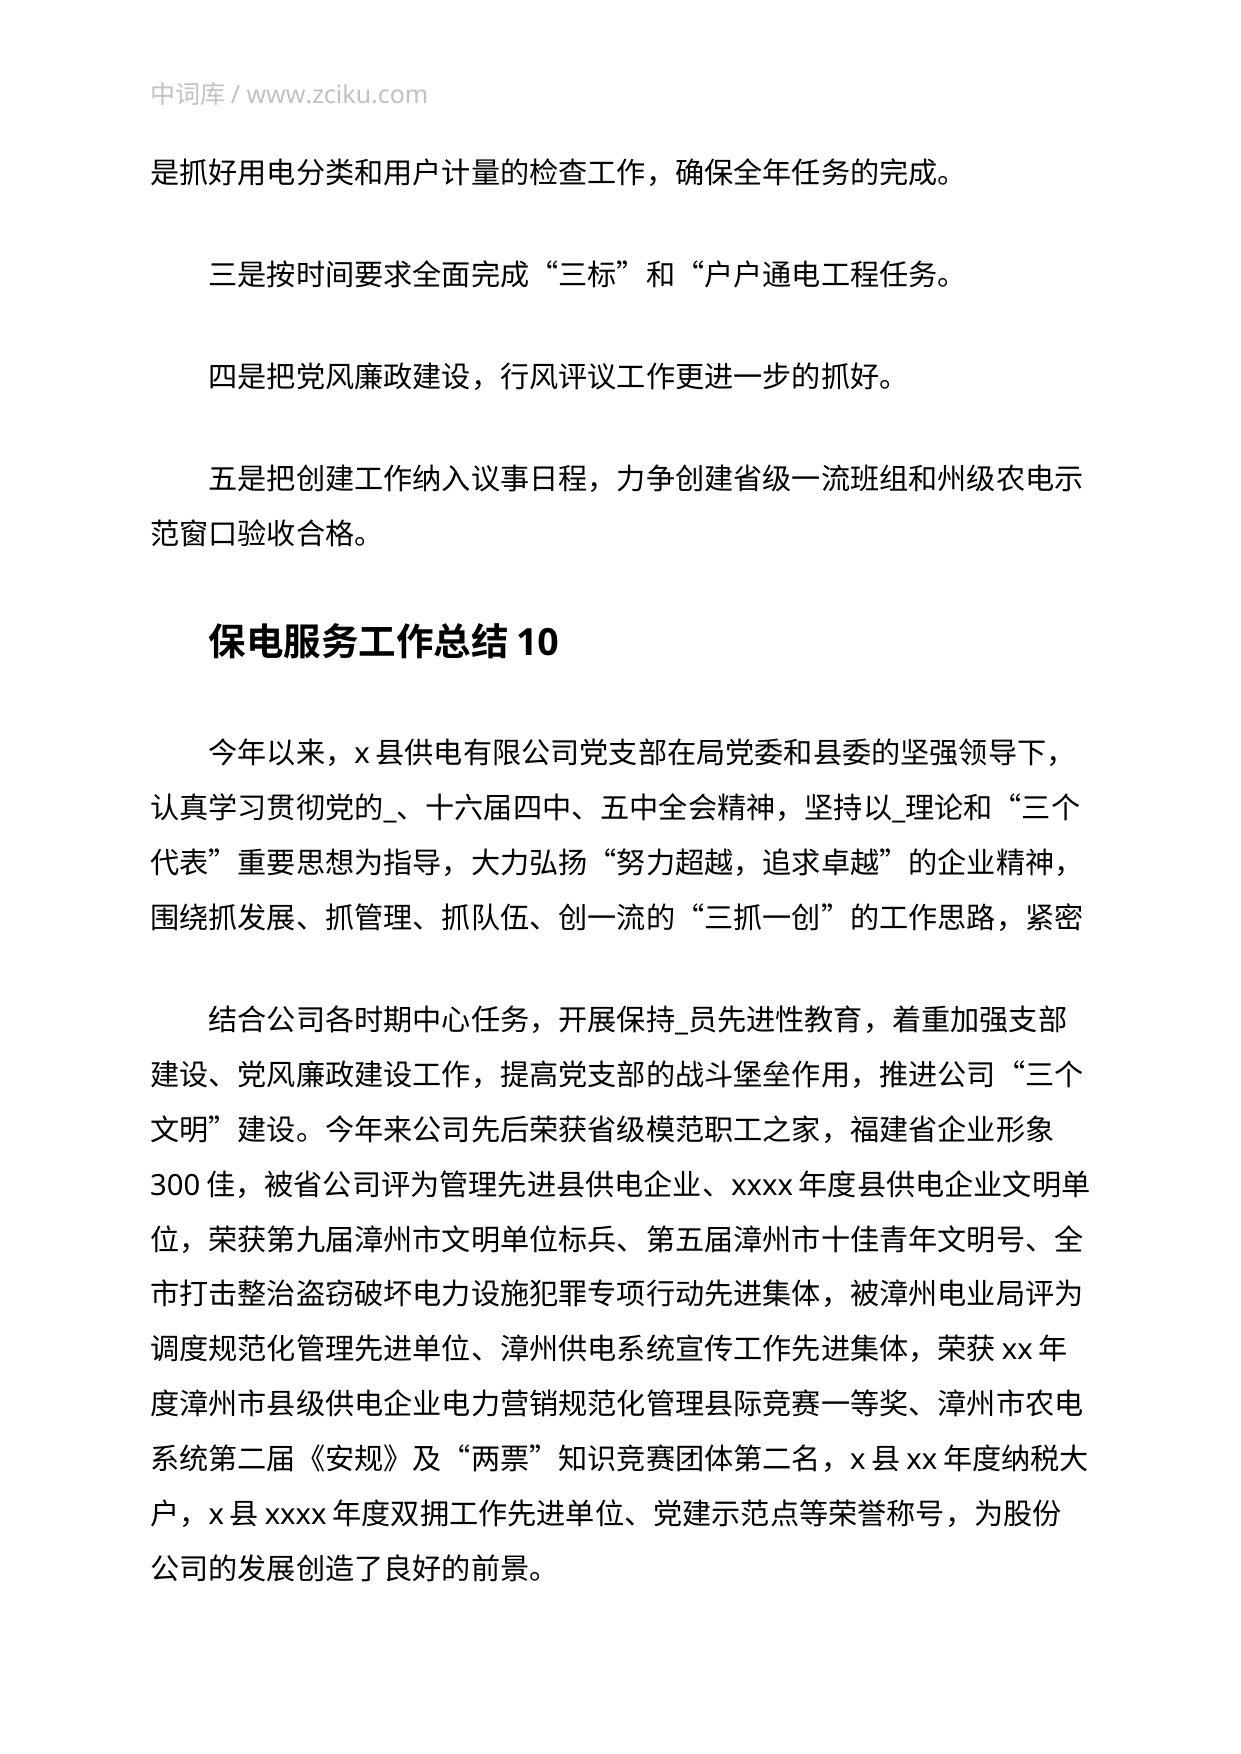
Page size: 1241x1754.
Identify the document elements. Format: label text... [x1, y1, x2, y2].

text 三是按时间要求全面完成“三标”和“户户通电工程任务。 [150, 252, 1090, 294]
text 保电服务工作总结10 [150, 612, 1090, 666]
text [150, 150, 1090, 192]
text 四是把党风廉政建设，行风评议工作更进一步的抓好。 [150, 353, 1090, 396]
text 五是把创建工作纳入议事日程，力争创建省级一流班组和州级农电示范窗口验收合格。 [150, 455, 1090, 552]
text 今年以来，x县供电有限公司党支部在局党委和县委的坚强领导下，认真学习贯彻党的_、十六届四中、五中全会精神，坚持以_理论和“三个代表”重要思想为指导，大力弘扬“努力超越，追求卓越”的企业精神，围绕抓发展、抓管理、抓队伍、创一流的“三抓一创”的工作思路，紧密 [150, 729, 1090, 937]
text 结合公司各时期中心任务，开展保持_员先进性教育，着重加强支部建设、党风廉政建设工作，提高党支部的战斗堡垒作用，推进公司“三个文明”建设。今年来公司先后荣获省级模范职工之家，福建省企业形象300佳，被省公司评为管理先进县供电企业、xxxx年度县供电企业文明单位，荣获第九届漳州市文明单位标兵、第五届漳州市十佳青年文明号、全市打击整治盗窃破坏电力设施犯罪专项行动先进集体，被漳州电业局评为调度规范化管理先进单位、漳州供电系统宣传工作先进集体，荣获xx年度漳州市县级供电企业电力营销规范化管理县际竞赛一等奖、漳州市农电系统第二届《安规》及“两票”知识竞赛团体第二名，x县xx年度纳税大户，x县xxxx年度双拥工作先进单位、党建示范点等荣誉称号，为股份公司的发展创造了良好的前景。 [150, 996, 1090, 1588]
